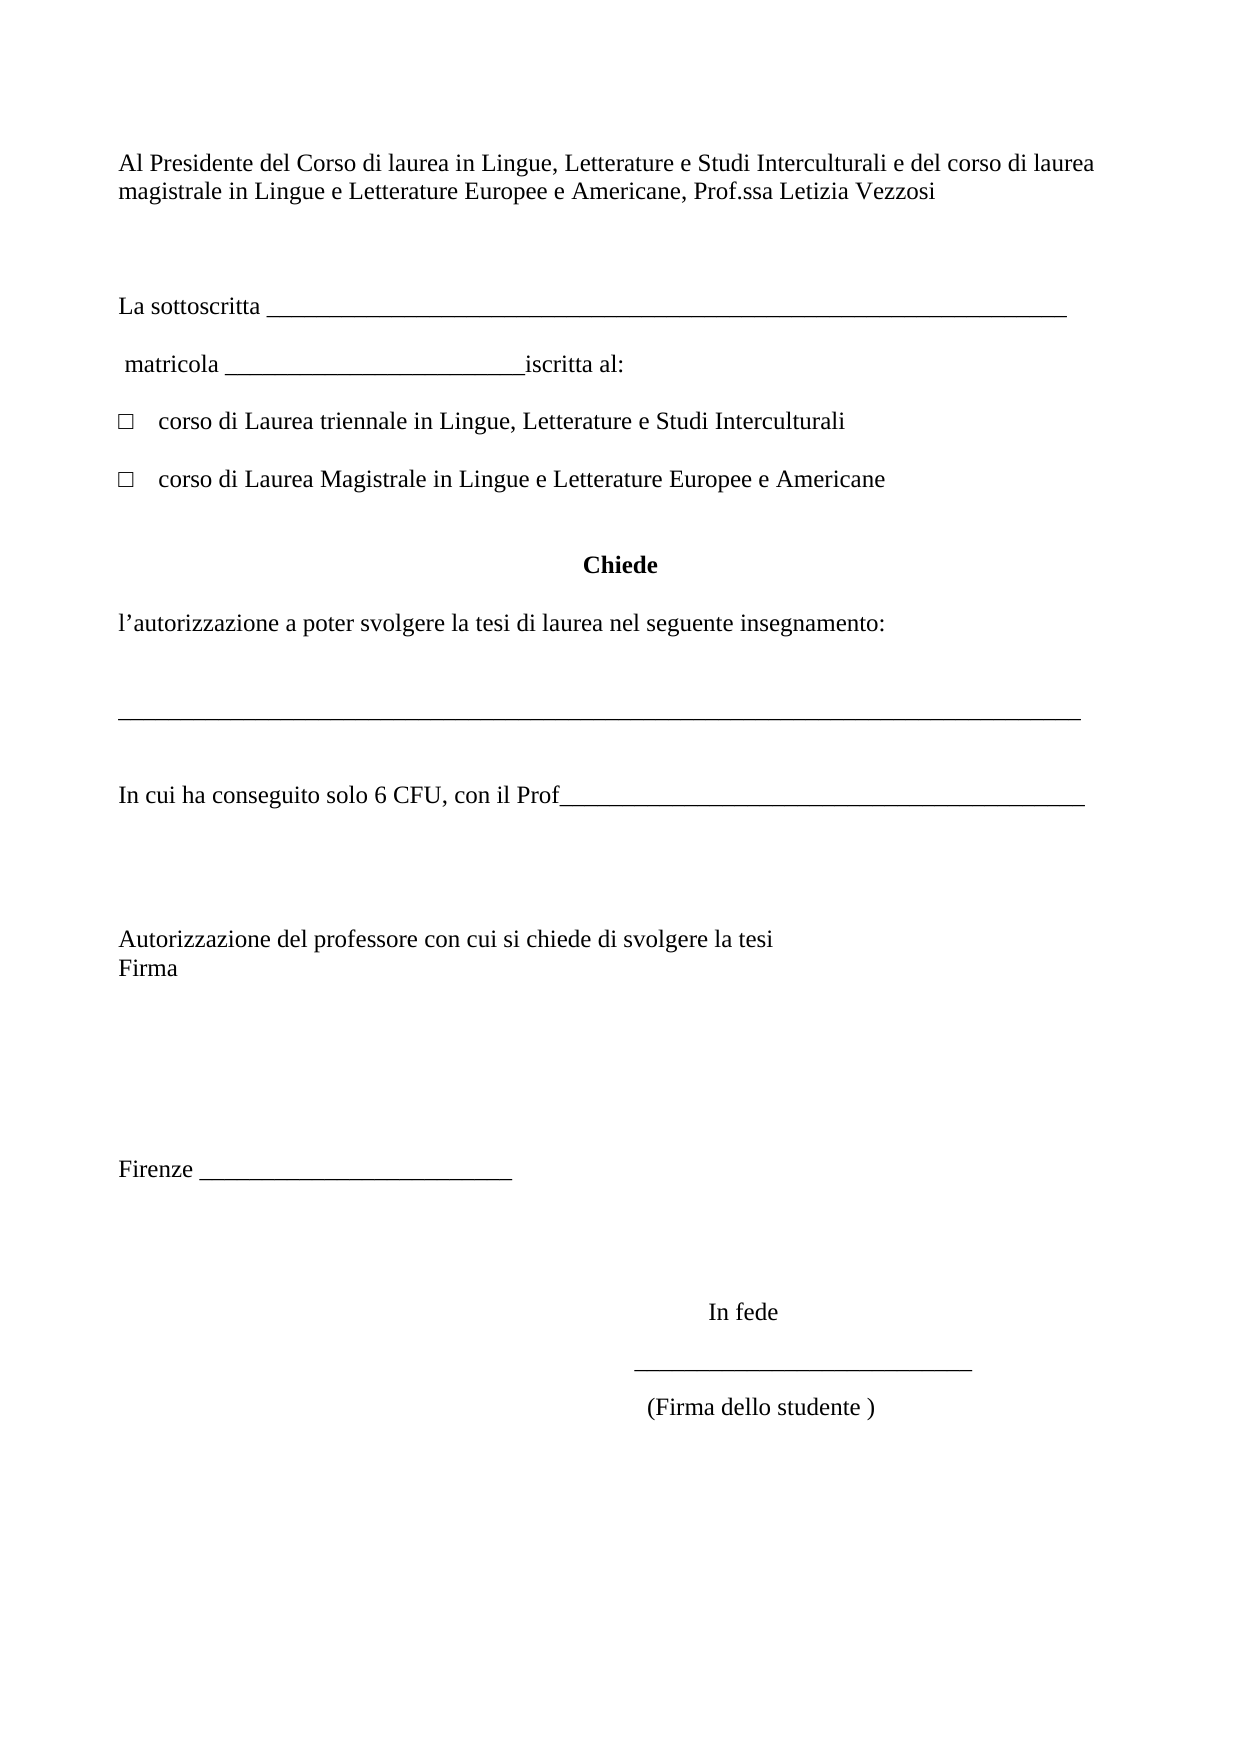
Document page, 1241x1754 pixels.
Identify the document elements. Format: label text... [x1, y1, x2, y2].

text l’autorizzazione a poter svolgere la tesi di laurea nel seguente insegnamento: [118, 608, 1122, 636]
text Al Presidente del Corso di laurea in Lingue, Letterature e Studi Interculturali e del corso di laurea magistrale in Lingue e Letterature Europee e Americane, Prof.ssa Letizia Vezzosi [118, 148, 1122, 205]
text Chiede [118, 550, 1122, 579]
text matricola ________________________iscritta al: [118, 349, 1122, 378]
text In fede [118, 1297, 1122, 1326]
text _____________________________________________________________________________ [118, 694, 1122, 723]
text Autorizzazione del professore con cui si chiede di svolgere la tesi [118, 924, 1122, 953]
text Firma [118, 953, 1122, 981]
text La sottoscritta ________________________________________________________________ [118, 291, 1122, 320]
text □ corso di Laurea triennale in Lingue, Letterature e Studi Interculturali [118, 406, 1122, 435]
text In cui ha conseguito solo 6 CFU, con il Prof__________________________________________ [118, 780, 1122, 809]
text Firenze _________________________ [118, 1154, 1122, 1183]
text (Firma dello studente ) [118, 1392, 1122, 1421]
text □ corso di Laurea Magistrale in Lingue e Letterature Europee e Americane [118, 464, 1122, 493]
text ___________________________ [118, 1345, 1122, 1373]
